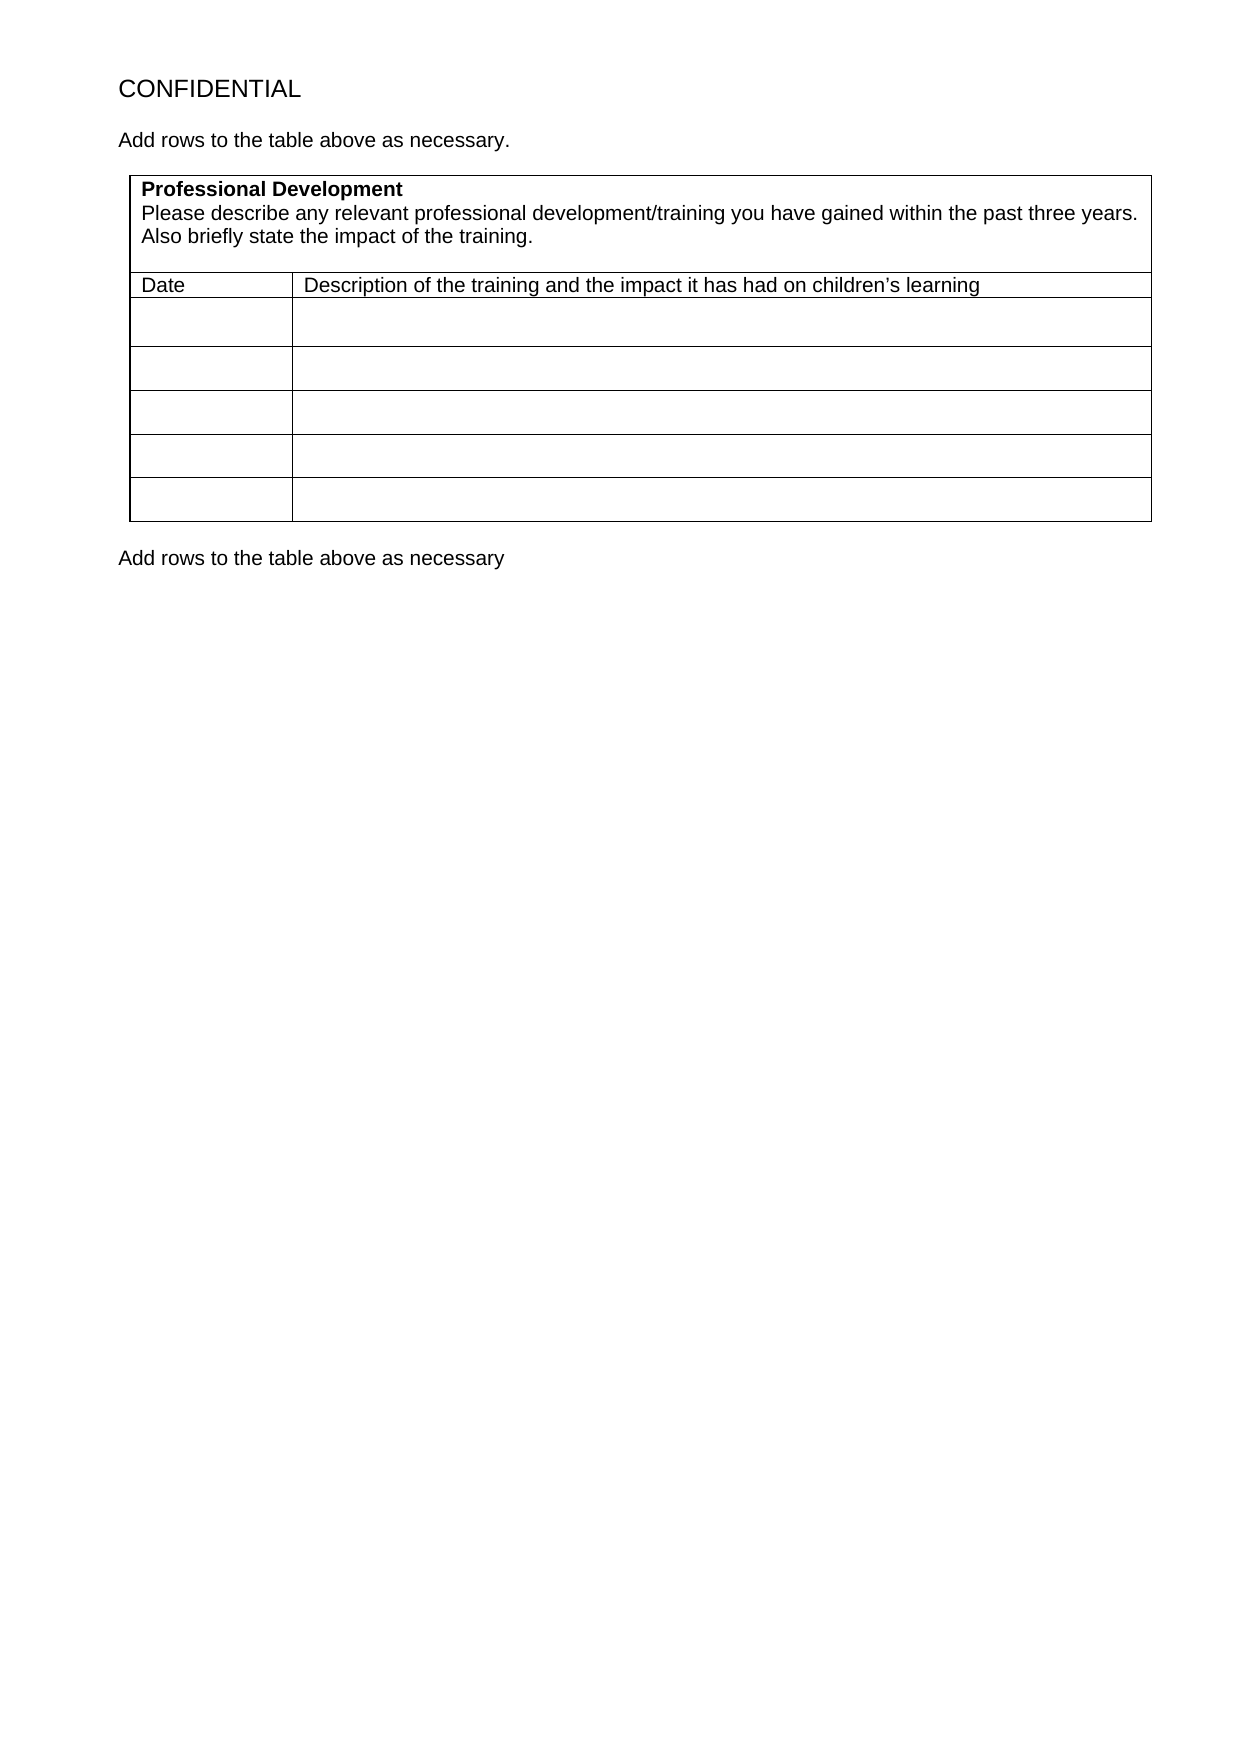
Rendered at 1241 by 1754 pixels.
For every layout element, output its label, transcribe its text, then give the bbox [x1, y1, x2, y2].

table_cell [293, 347, 1151, 390]
table_cell [131, 391, 292, 433]
table_cell [131, 347, 292, 390]
table_cell [293, 298, 1151, 346]
text Add rows to the table above as necessary [118, 522, 1122, 570]
table_cell Date [131, 273, 292, 297]
table_cell [131, 478, 292, 521]
table_cell [293, 478, 1151, 521]
text Add rows to the table above as necessary. [118, 127, 1122, 151]
table_header Professional Development [131, 176, 1151, 200]
table_cell [293, 435, 1151, 477]
table_cell Description of the training and the impact it has had on children’s learning [293, 273, 1151, 297]
table_cell [131, 298, 292, 346]
table_cell Please describe any relevant professional development/training you have gained within the past three years. Also briefly state the impact of the training. [131, 200, 1151, 272]
table_cell [131, 435, 292, 477]
table_cell [293, 391, 1151, 433]
